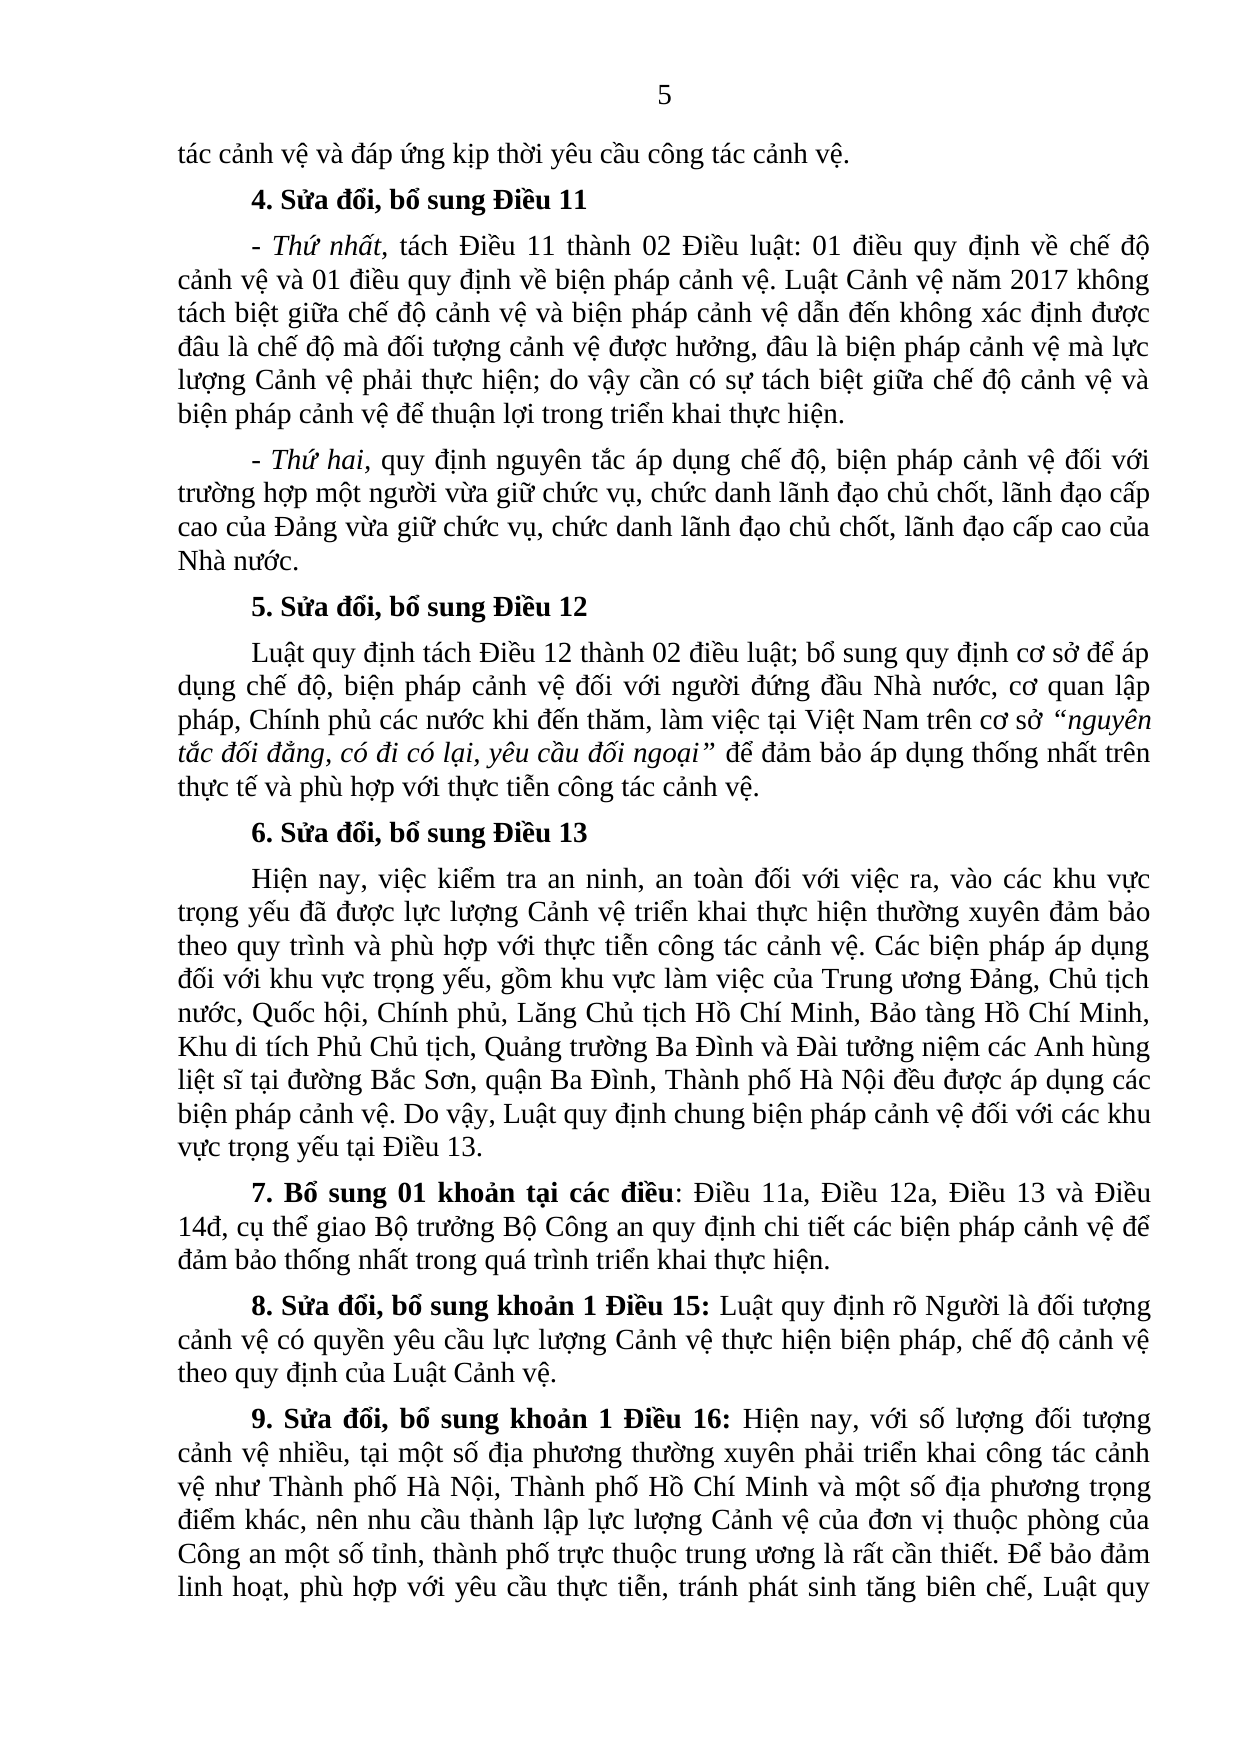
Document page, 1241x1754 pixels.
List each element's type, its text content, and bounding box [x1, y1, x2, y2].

text Hiện nay, việc kiểm tra an ninh, an toàn đối với việc ra, vào các khu vực trọng yếu đã được lực lượng Cảnh vệ triển khai thực hiện thường xuyên đảm bảo theo quy trình và phù hợp với thực tiễn công tác cảnh vệ. Các biện pháp áp dụng đối với khu vực trọng yếu, gồm khu vực làm việc của Trung ương Đảng, Chủ tịch nước, Quốc hội, Chính phủ, Lăng Chủ tịch Hồ Chí Minh, Bảo tàng Hồ Chí Minh, Khu di tích Phủ Chủ tịch, Quảng trường Ba Đình và Đài tưởng niệm các Anh hùng liệt sĩ tại đường Bắc Sơn, quận Ba Đình, Thành phố Hà Nội đều được áp dụng các biện pháp cảnh vệ. Do vậy, Luật quy định chung biện pháp cảnh vệ đối với các khu vực trọng yếu tại Điều 13. [177, 861, 1152, 1163]
text 5. Sửa đổi, bổ sung Điều 12 [177, 589, 1152, 622]
text 6. Sửa đổi, bổ sung Điều 13 [177, 815, 1152, 848]
text 7. Bổ sung 01 khoản tại các điều: Điều 11a, Điều 12a, Điều 13 và Điều 14đ, cụ thể giao Bộ trưởng Bộ Công an quy định chi tiết các biện pháp cảnh vệ để đảm bảo thống nhất trong quá trình triển khai thực hiện. [177, 1175, 1152, 1276]
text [177, 136, 1152, 170]
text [177, 1402, 1152, 1603]
text - Thứ nhất, tách Điều 11 thành 02 Điều luật: 01 điều quy định về chế độ cảnh vệ và 01 điều quy định về biện pháp cảnh vệ. Luật Cảnh vệ năm 2017 không tách biệt giữa chế độ cảnh vệ và biện pháp cảnh vệ dẫn đến không xác định được đâu là chế độ mà đối tượng cảnh vệ được hưởng, đâu là biện pháp cảnh vệ mà lực lượng Cảnh vệ phải thực hiện; do vậy cần có sự tách biệt giữa chế độ cảnh vệ và biện pháp cảnh vệ để thuận lợi trong triển khai thực hiện. [177, 228, 1152, 429]
text - Thứ hai, quy định nguyên tắc áp dụng chế độ, biện pháp cảnh vệ đối với trường hợp một người vừa giữ chức vụ, chức danh lãnh đạo chủ chốt, lãnh đạo cấp cao của Đảng vừa giữ chức vụ, chức danh lãnh đạo chủ chốt, lãnh đạo cấp cao của Nhà nước. [177, 442, 1152, 576]
text Luật quy định tách Điều 12 thành 02 điều luật; bổ sung quy định cơ sở để áp dụng chế độ, biện pháp cảnh vệ đối với người đứng đầu Nhà nước, cơ quan lập pháp, Chính phủ các nước khi đến thăm, làm việc tại Việt Nam trên cơ sở “nguyên tắc đối đẳng, có đi có lại, yêu cầu đối ngoại” để đảm bảo áp dụng thống nhất trên thực tế và phù hợp với thực tiễn công tác cảnh vệ. [177, 635, 1152, 802]
text 8. Sửa đổi, bổ sung khoản 1 Điều 15: Luật quy định rõ Người là đối tượng cảnh vệ có quyền yêu cầu lực lượng Cảnh vệ thực hiện biện pháp, chế độ cảnh vệ theo quy định của Luật Cảnh vệ. [177, 1288, 1152, 1389]
text 4. Sửa đổi, bổ sung Điều 11 [177, 182, 1152, 216]
